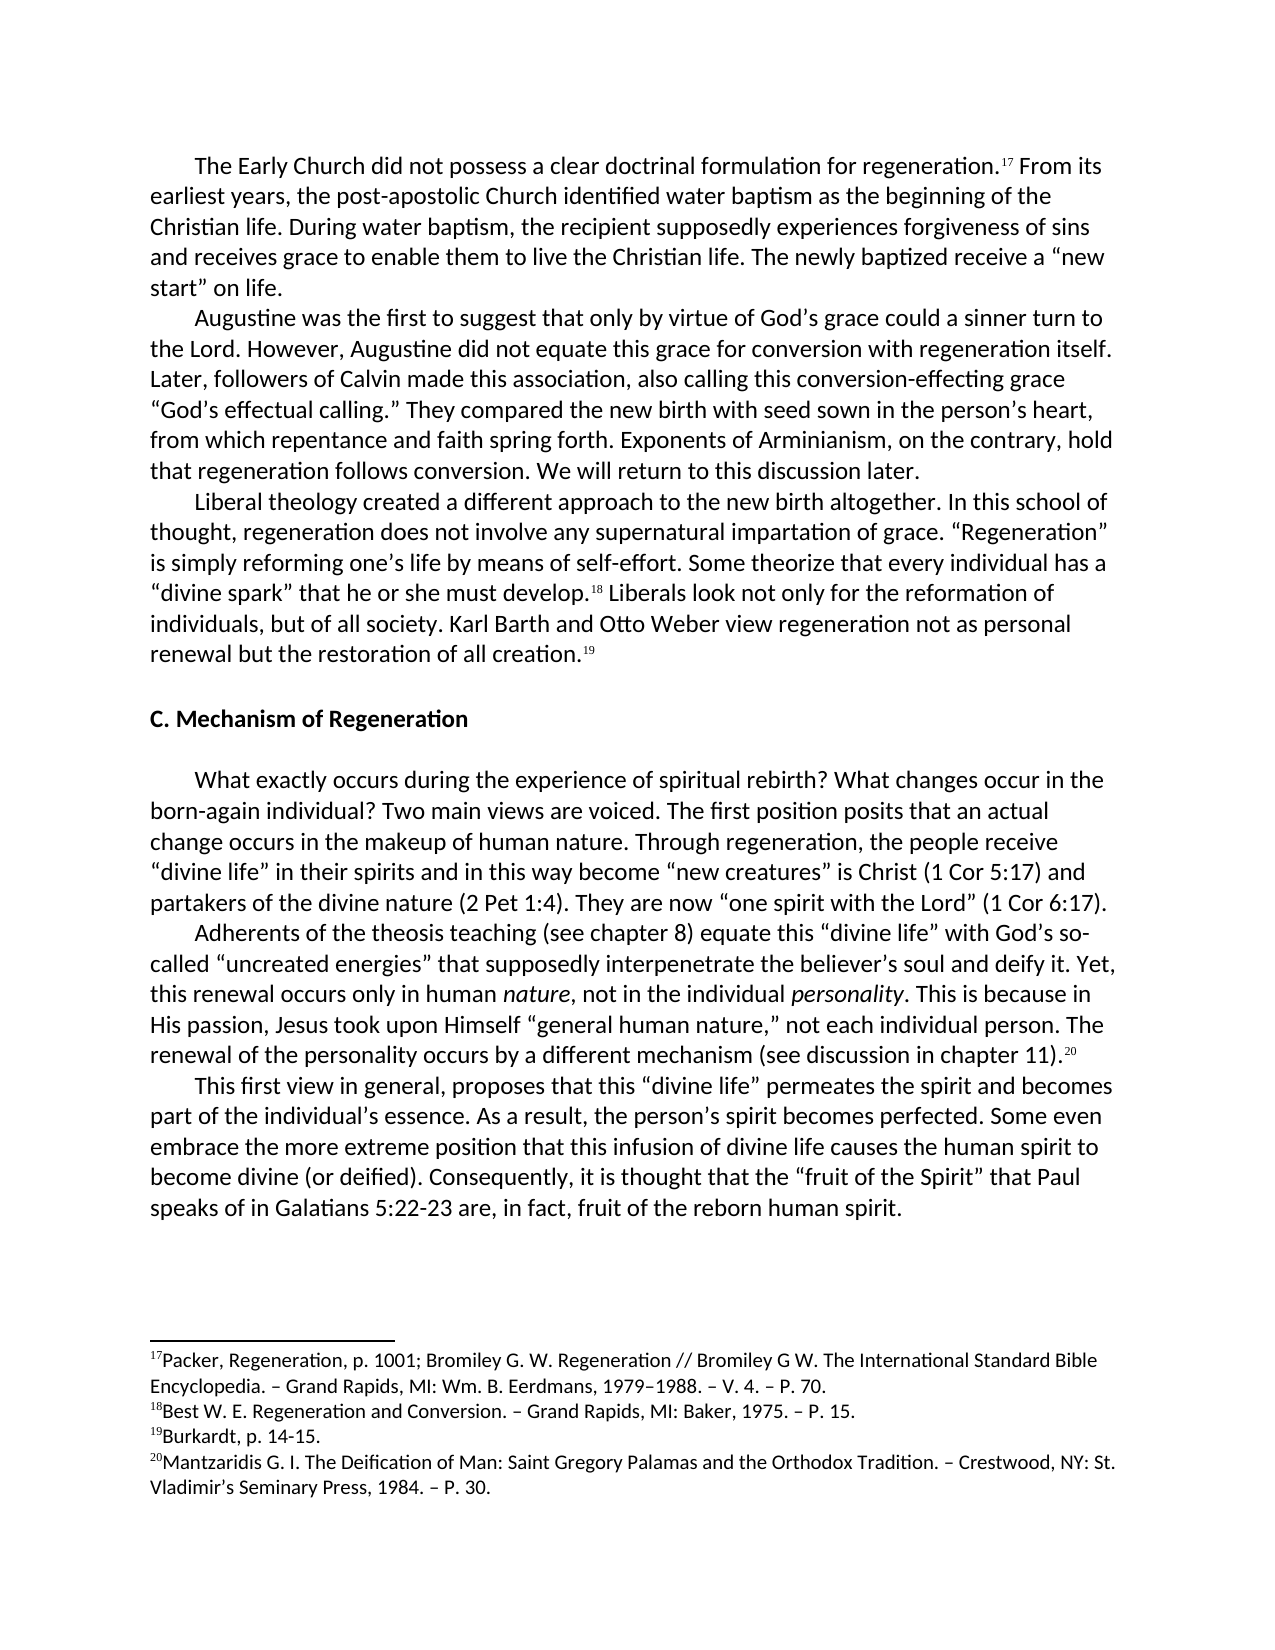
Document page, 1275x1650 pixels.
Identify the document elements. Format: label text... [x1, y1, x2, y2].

text Liberal theology created a different approach to the new birth altogether. In this school of thought, regeneration does not involve any supernatural impartation of grace. “Regeneration” is simply reforming one’s life by means of self-effort. Some theorize that every individual has a “divine spark” that he or she must develop. Liberals look not only for the reformation of individuals, but of all society. Karl Barth and Otto Weber view regeneration not as personal renewal but the restoration of all creation. [150, 486, 1125, 669]
text Augustine was the first to suggest that only by virtue of God’s grace could a sinner turn to the Lord. However, Augustine did not equate this grace for conversion with regeneration itself. Later, followers of Calvin made this association, also calling this conversion-effecting grace “God’s effectual calling.” They compared the new birth with seed sown in the person’s heart, from which repentance and faith spring forth. Exponents of Arminianism, on the contrary, hold that regeneration follows conversion. We will return to this discussion later. [150, 303, 1125, 486]
subtitle C. Mechanism of Regeneration [150, 703, 1125, 734]
text Adherents of the theosis teaching (see chapter 8) equate this “divine life” with God’s so-called “uncreated energies” that supposedly interpenetrate the believer’s soul and deify it. Yet, this renewal occurs only in human nature, not in the individual personality. This is because in His passion, Jesus took upon Himself “general human nature,” not each individual person. The renewal of the personality occurs by a different mechanism (see discussion in chapter 11). [150, 917, 1125, 1070]
text This first view in general, proposes that this “divine life” permeates the spirit and becomes part of the individual’s essence. As a result, the person’s spirit becomes perfected. Some even embrace the more extreme position that this infusion of divine life causes the human spirit to become divine (or deified). Consequently, it is thought that the “fruit of the Spirit” that Paul speaks of in Galatians 5:22-23 are, in fact, fruit of the reborn human spirit. [150, 1070, 1125, 1222]
text The Early Church did not possess a clear doctrinal formulation for regeneration. From its earliest years, the post-apostolic Church identified water baptism as the beginning of the Christian life. During water baptism, the recipient supposedly experiences forgiveness of sins and receives grace to enable them to live the Christian life. The newly baptized receive a “new start” on life. [150, 150, 1125, 303]
text What exactly occurs during the experience of spiritual rebirth? What changes occur in the born-again individual? Two main views are voiced. The first position posits that an actual change occurs in the makeup of human nature. Through regeneration, the people receive “divine life” in their spirits and in this way become “new creatures” is Christ (1 Cor 5:17) and partakers of the divine nature (2 Pet 1:4). They are now “one spirit with the Lord” (1 Cor 6:17). [150, 764, 1125, 917]
